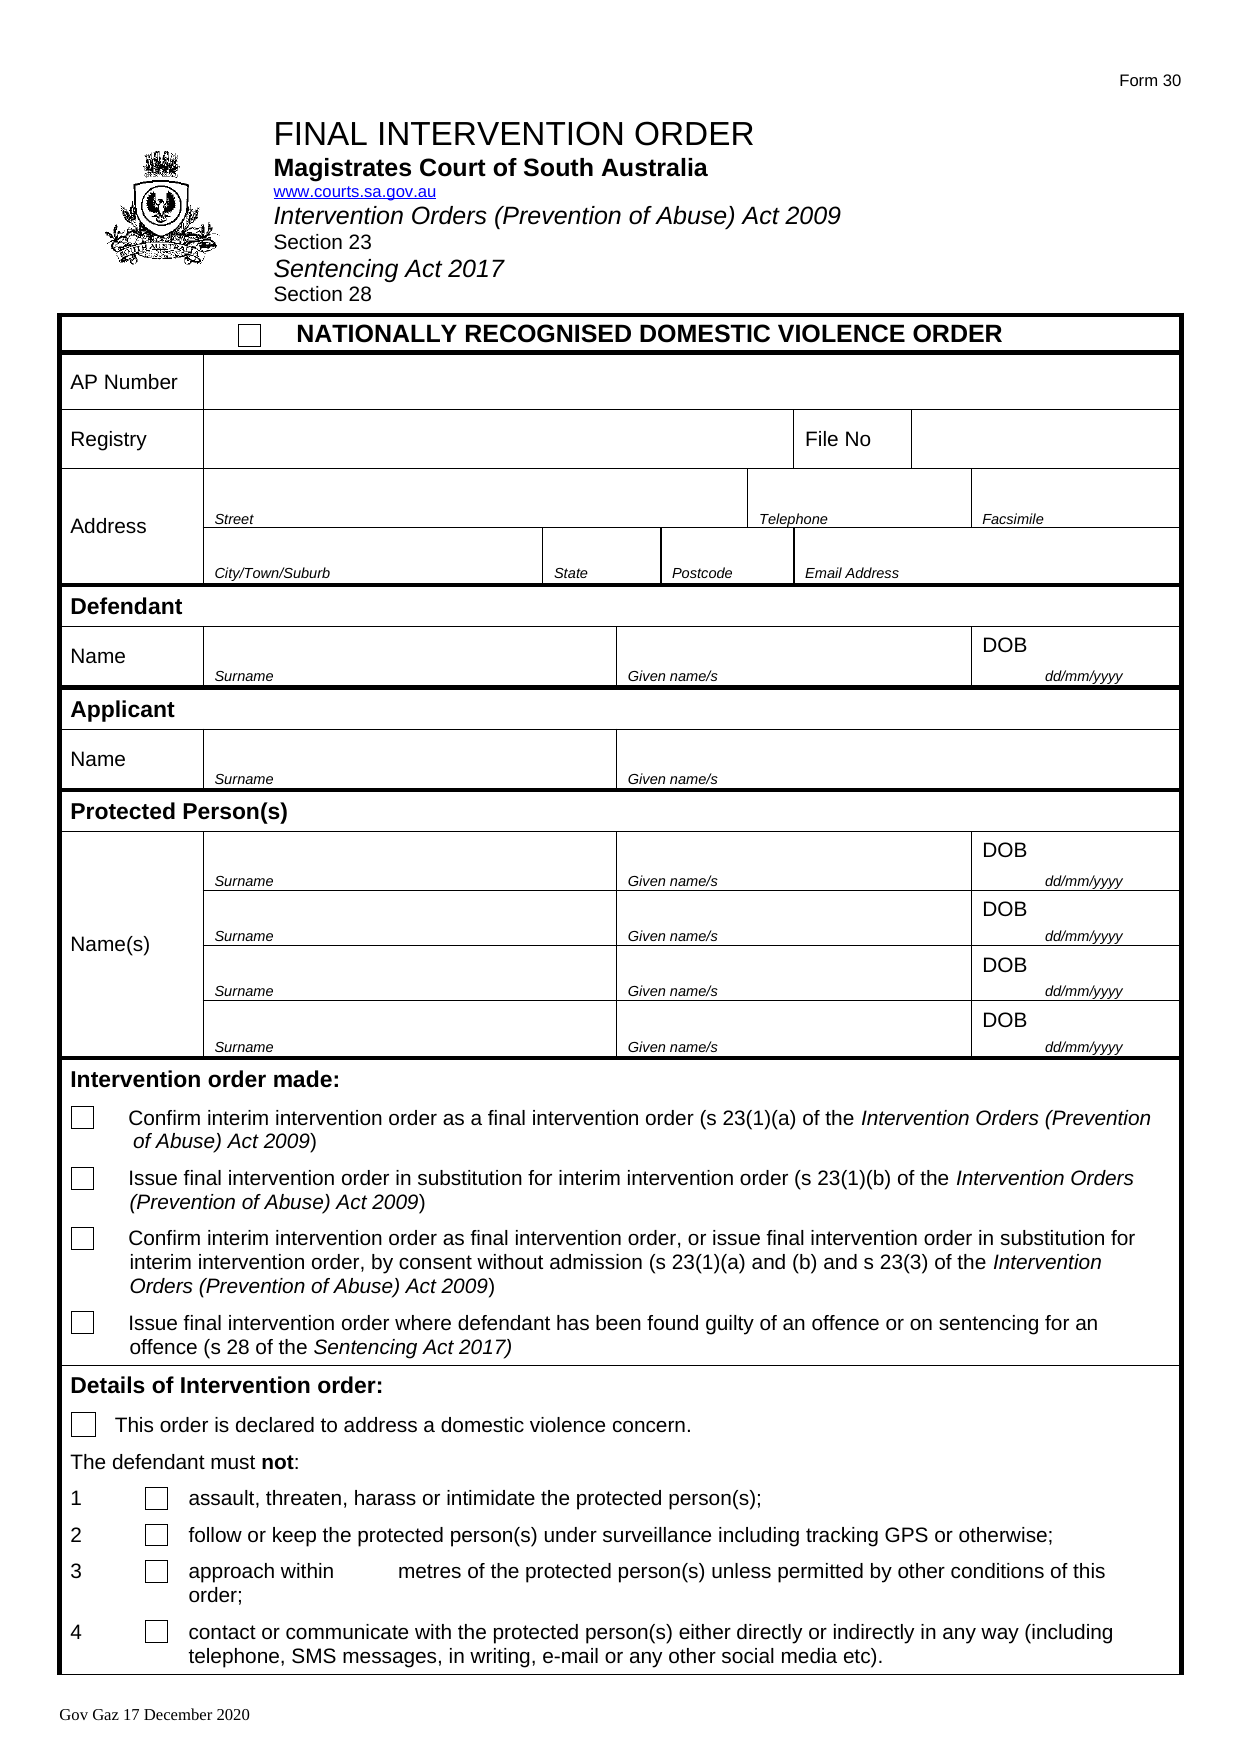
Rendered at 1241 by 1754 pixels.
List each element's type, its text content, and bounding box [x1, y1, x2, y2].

table_cell Given name/s [617, 928, 971, 945]
table_cell [662, 528, 793, 565]
table_cell Surname [204, 983, 616, 1000]
table_cell [204, 891, 616, 927]
table_cell [204, 355, 1179, 409]
table_cell Name [62, 627, 203, 685]
table_cell dd/mm/yyyy [972, 928, 1179, 945]
table_cell [617, 891, 971, 927]
table_cell Intervention order made: Confirm interim intervention order as a final intervention order (s 23(1)(a) of the Intervention Orders (Prevention of Abuse) Act 2009) Issue final intervention order in substitution for interim intervention order (s 23(1)(b) of the Intervention Orders (Prevention of Abuse) Act 2009) Confirm interim intervention order as final intervention order, or issue final intervention order in substitution for interim intervention order, by consent without admission (s 23(1)(a) and (b) and s 23(3) of the Intervention Orders (Prevention of Abuse) Act 2009) Issue final intervention order where defendant has been found guilty of an offence or on sentencing for an offence (s 28 of the Sentencing Act 2017) [62, 1060, 1179, 1365]
table_cell Surname [204, 869, 616, 890]
table_cell Applicant [62, 690, 1179, 728]
table_cell State [543, 565, 660, 582]
table_cell [204, 627, 616, 663]
table_cell dd/mm/yyyy [972, 869, 1179, 890]
table_cell [617, 1001, 971, 1038]
table_cell [204, 528, 542, 565]
text Form 30 [118, 70, 1181, 89]
table_cell dd/mm/yyyy [972, 664, 1179, 685]
table_cell [204, 469, 747, 506]
table_cell Registry [62, 410, 203, 468]
table_cell Street [204, 506, 747, 527]
table_cell City/Town/Suburb [204, 565, 542, 582]
table_cell Surname [204, 766, 616, 787]
table_header FINAL INTERVENTION ORDER Magistrates Court of South Australia www.courts.sa.gov.au Intervention Orders (Prevention of Abuse) Act 2009 Section 23 Sentencing Act 2017 Section 28 [262, 102, 1181, 312]
table_cell [204, 1001, 616, 1038]
table_cell NATIONALLY RECOGNISED DOMESTIC VIOLENCE ORDER [62, 317, 1179, 350]
table_cell Surname [204, 664, 616, 685]
table_cell [617, 730, 1179, 766]
table_cell Given name/s [617, 664, 971, 685]
table_cell [617, 627, 971, 663]
table_cell DOB [972, 832, 1179, 868]
table_cell [617, 946, 971, 983]
table_cell [748, 469, 971, 506]
table_cell DOB [972, 891, 1179, 927]
table_cell [795, 528, 1179, 565]
table_cell DOB [972, 1001, 1179, 1038]
table_cell [204, 832, 616, 868]
table_cell [204, 730, 616, 766]
table_cell AP Number [62, 355, 203, 409]
table_cell DOB [972, 946, 1179, 983]
table_cell [972, 469, 1179, 506]
table_cell Given name/s [617, 869, 971, 890]
table_cell Address [62, 469, 203, 582]
table_cell Surname [204, 928, 616, 945]
table_cell Protected Person(s) [62, 792, 1179, 831]
table_cell Given name/s [617, 1038, 971, 1056]
table_cell Given name/s [617, 983, 971, 1000]
table_cell [617, 832, 971, 868]
table_cell Email Address [795, 565, 1179, 582]
table_cell Given name/s [617, 766, 1179, 787]
table_cell dd/mm/yyyy [972, 1038, 1179, 1056]
table_cell Surname [204, 1038, 616, 1056]
table_cell Name(s) [62, 832, 203, 1056]
table_cell Name [62, 730, 203, 787]
table_header [59, 102, 262, 312]
table_cell Telephone [748, 506, 971, 527]
table_cell File No [794, 410, 911, 468]
table_cell Facsimile [972, 506, 1179, 527]
picture [98, 142, 224, 273]
table_cell dd/mm/yyyy [972, 983, 1179, 1000]
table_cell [62, 1366, 1179, 1674]
table_cell [543, 528, 660, 565]
table_cell DOB [972, 627, 1179, 663]
table_cell [204, 410, 793, 468]
table_cell [204, 946, 616, 983]
table_cell Postcode [662, 565, 793, 582]
table_cell Defendant [62, 587, 1179, 626]
table_cell [912, 410, 1179, 468]
